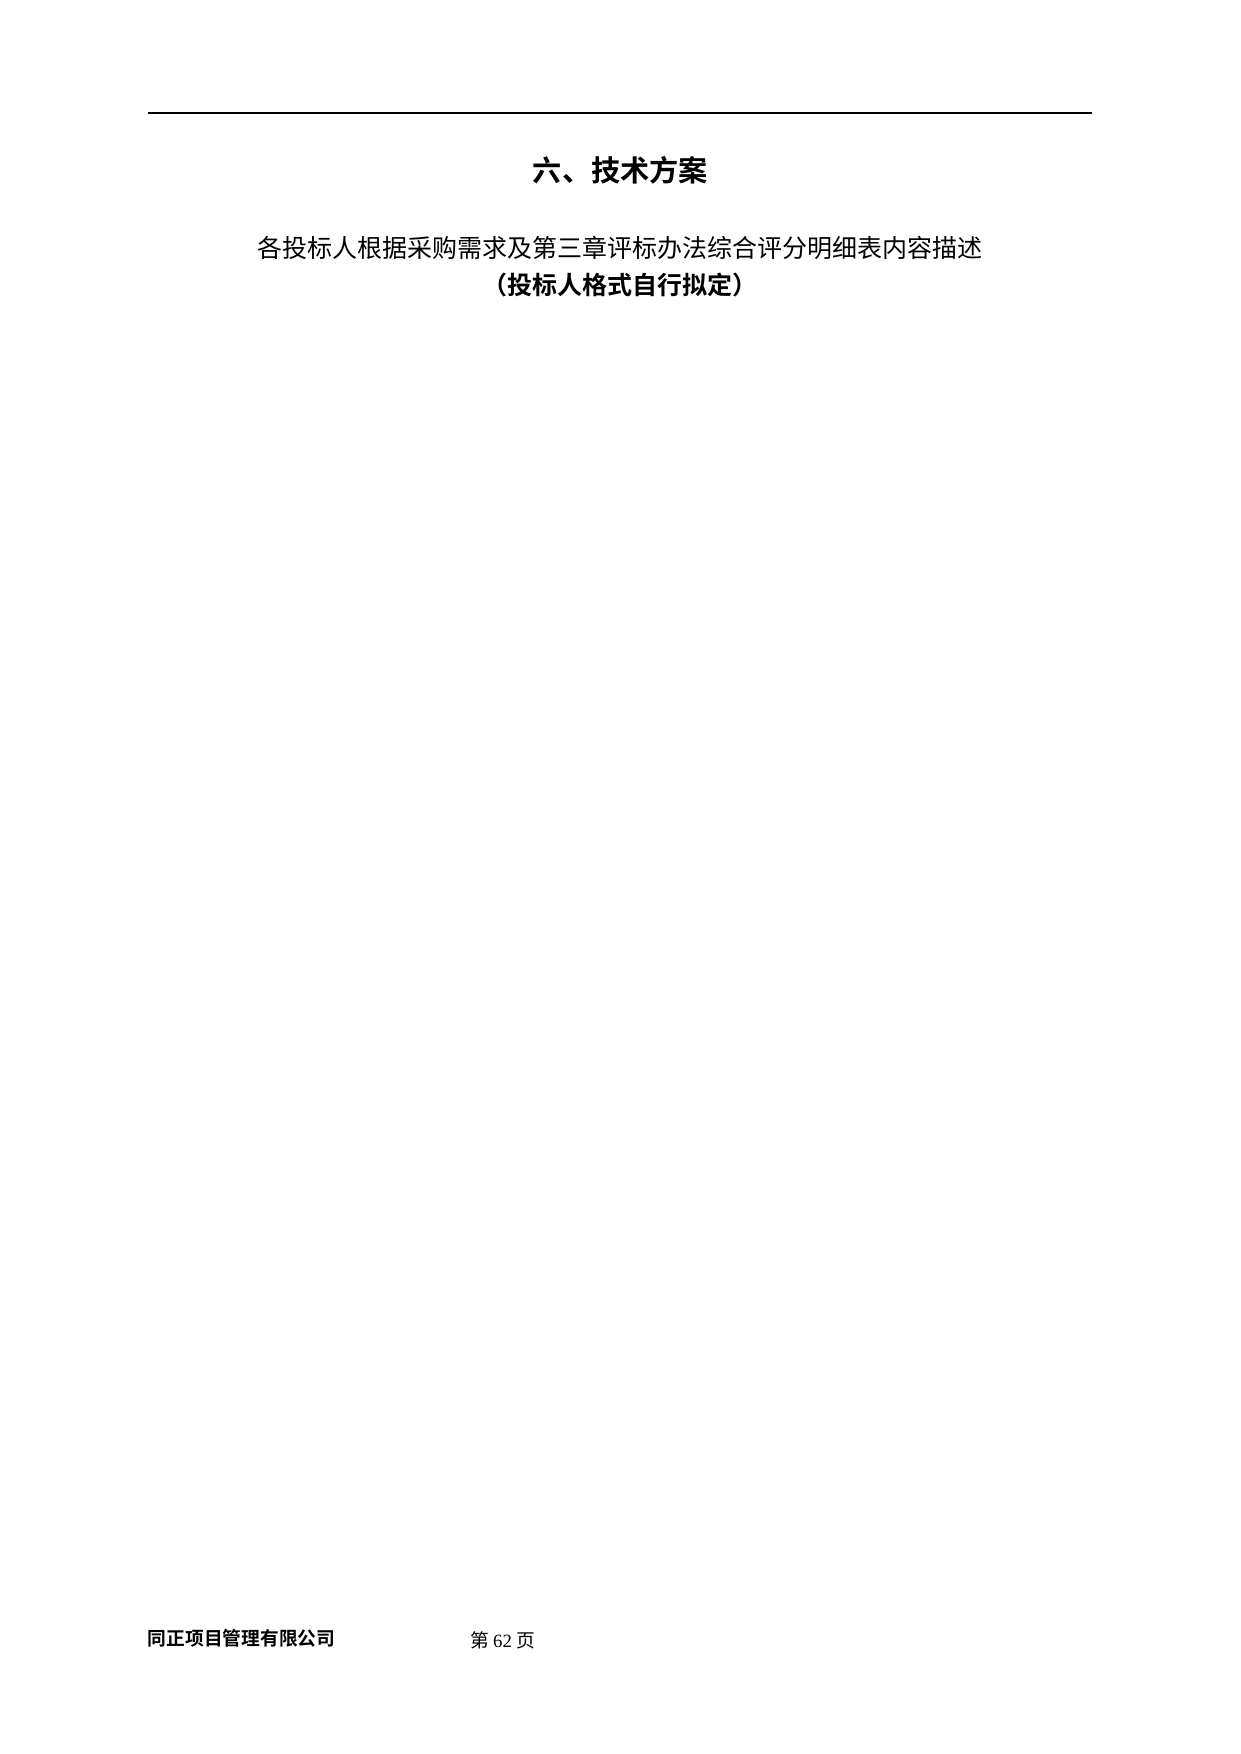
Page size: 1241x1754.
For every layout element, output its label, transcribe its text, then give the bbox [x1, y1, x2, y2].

subtitle 六、技术方案 [148, 148, 1092, 190]
text （投标人格式自行拟定） [148, 265, 1092, 302]
text 各投标人根据采购需求及第三章评标办法综合评分明细表内容描述 [148, 224, 1092, 265]
